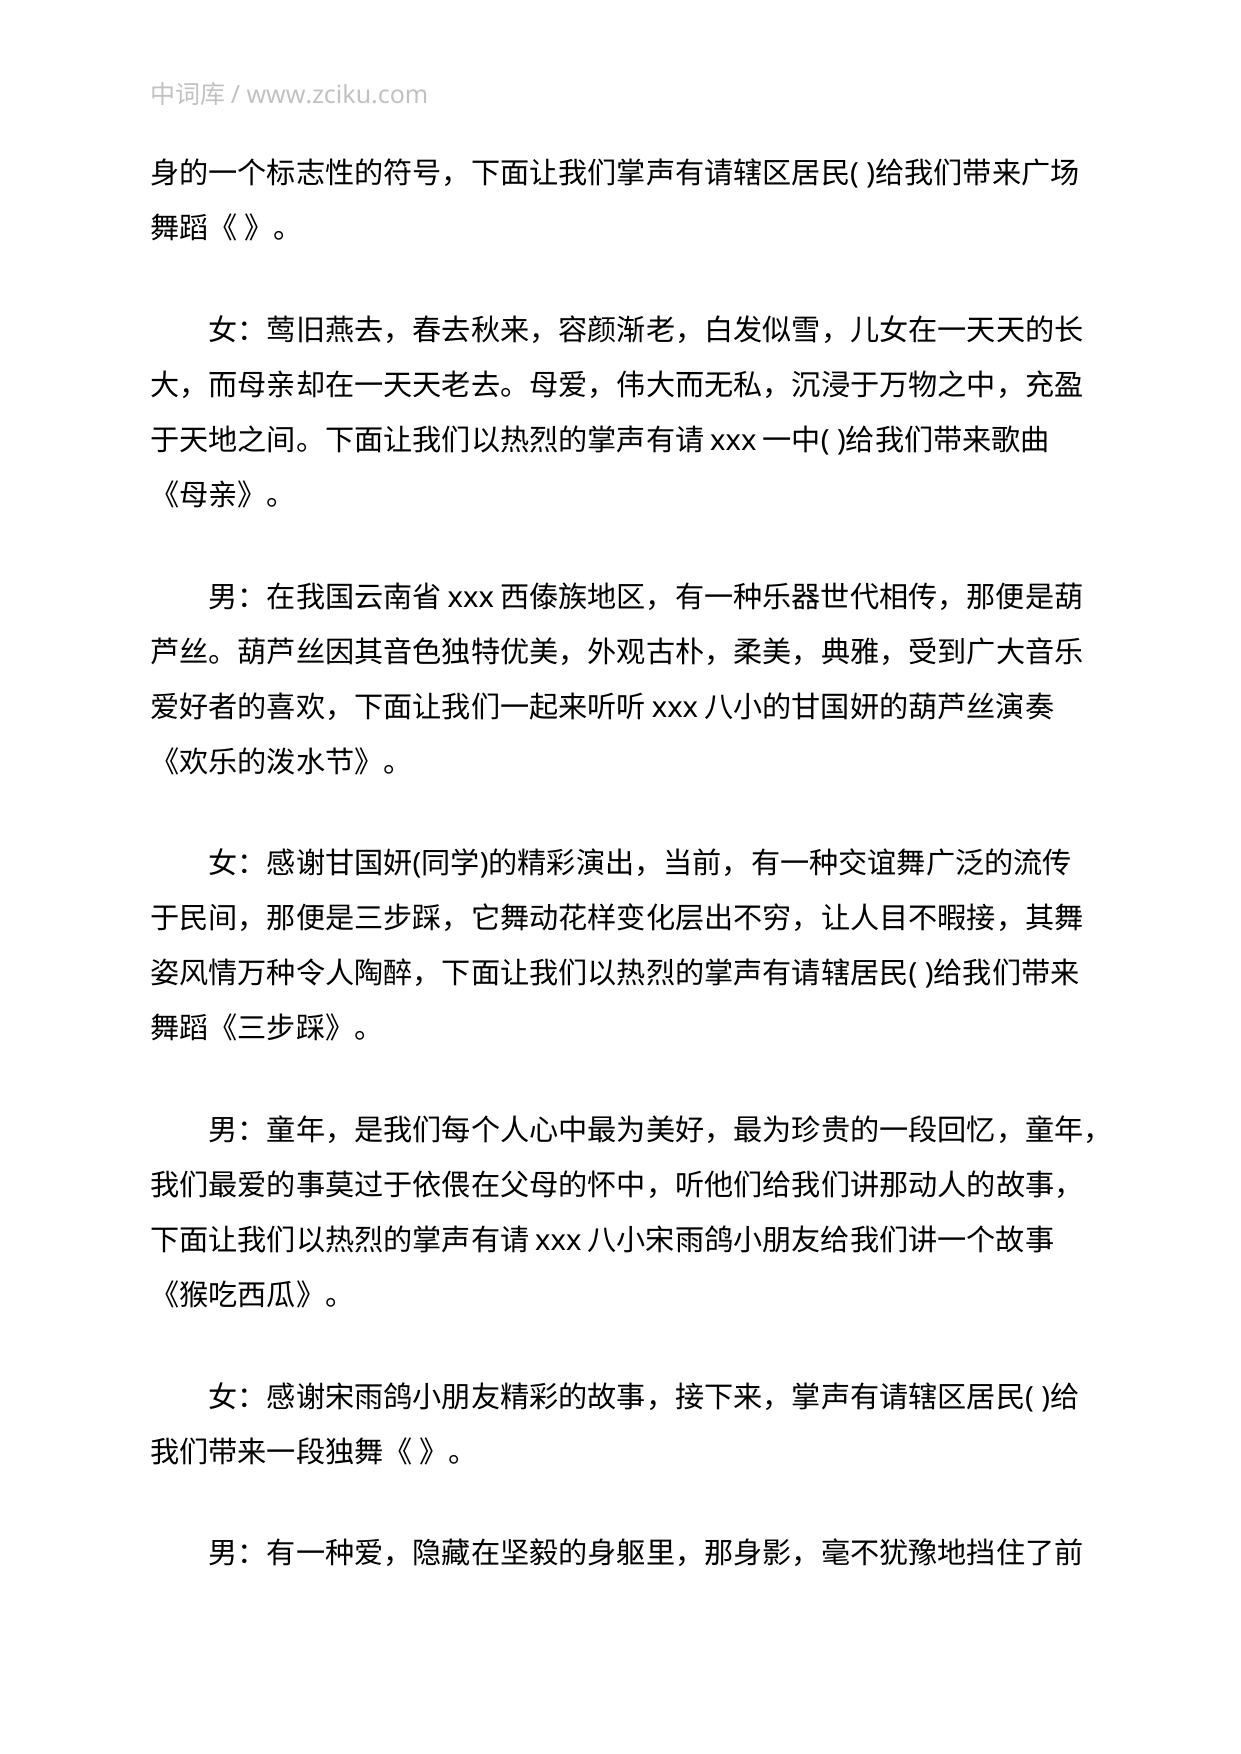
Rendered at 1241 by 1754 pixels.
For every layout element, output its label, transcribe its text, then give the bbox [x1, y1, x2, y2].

text 女：感谢宋雨鸽小朋友精彩的故事，接下来，掌声有请辖区居民( )给我们带来一段独舞《 》。 [150, 1373, 1090, 1471]
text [150, 1530, 1090, 1572]
text 女：莺旧燕去，春去秋来，容颜渐老，白发似雪，儿女在一天天的长大，而母亲却在一天天老去。母爱，伟大而无私，沉浸于万物之中，充盈于天地之间。下面让我们以热烈的掌声有请xxx一中( )给我们带来歌曲《母亲》。 [150, 307, 1090, 514]
text 女：感谢甘国妍(同学)的精彩演出，当前，有一种交谊舞广泛的流传于民间，那便是三步踩，它舞动花样变化层出不穷，让人目不暇接，其舞姿风情万种令人陶醉，下面让我们以热烈的掌声有请辖居民( )给我们带来舞蹈《三步踩》。 [150, 840, 1090, 1047]
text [150, 150, 1090, 247]
text 男：在我国云南省xxx西傣族地区，有一种乐器世代相传，那便是葫芦丝。葫芦丝因其音色独特优美，外观古朴，柔美，典雅，受到广大音乐爱好者的喜欢，下面让我们一起来听听xxx八小的甘国妍的葫芦丝演奏《欢乐的泼水节》。 [150, 573, 1090, 781]
text 男：童年，是我们每个人心中最为美好，最为珍贵的一段回忆，童年，我们最爱的事莫过于依偎在父母的怀中，听他们给我们讲那动人的故事，下面让我们以热烈的掌声有请xxx八小宋雨鸽小朋友给我们讲一个故事《猴吃西瓜》。 [150, 1107, 1090, 1314]
